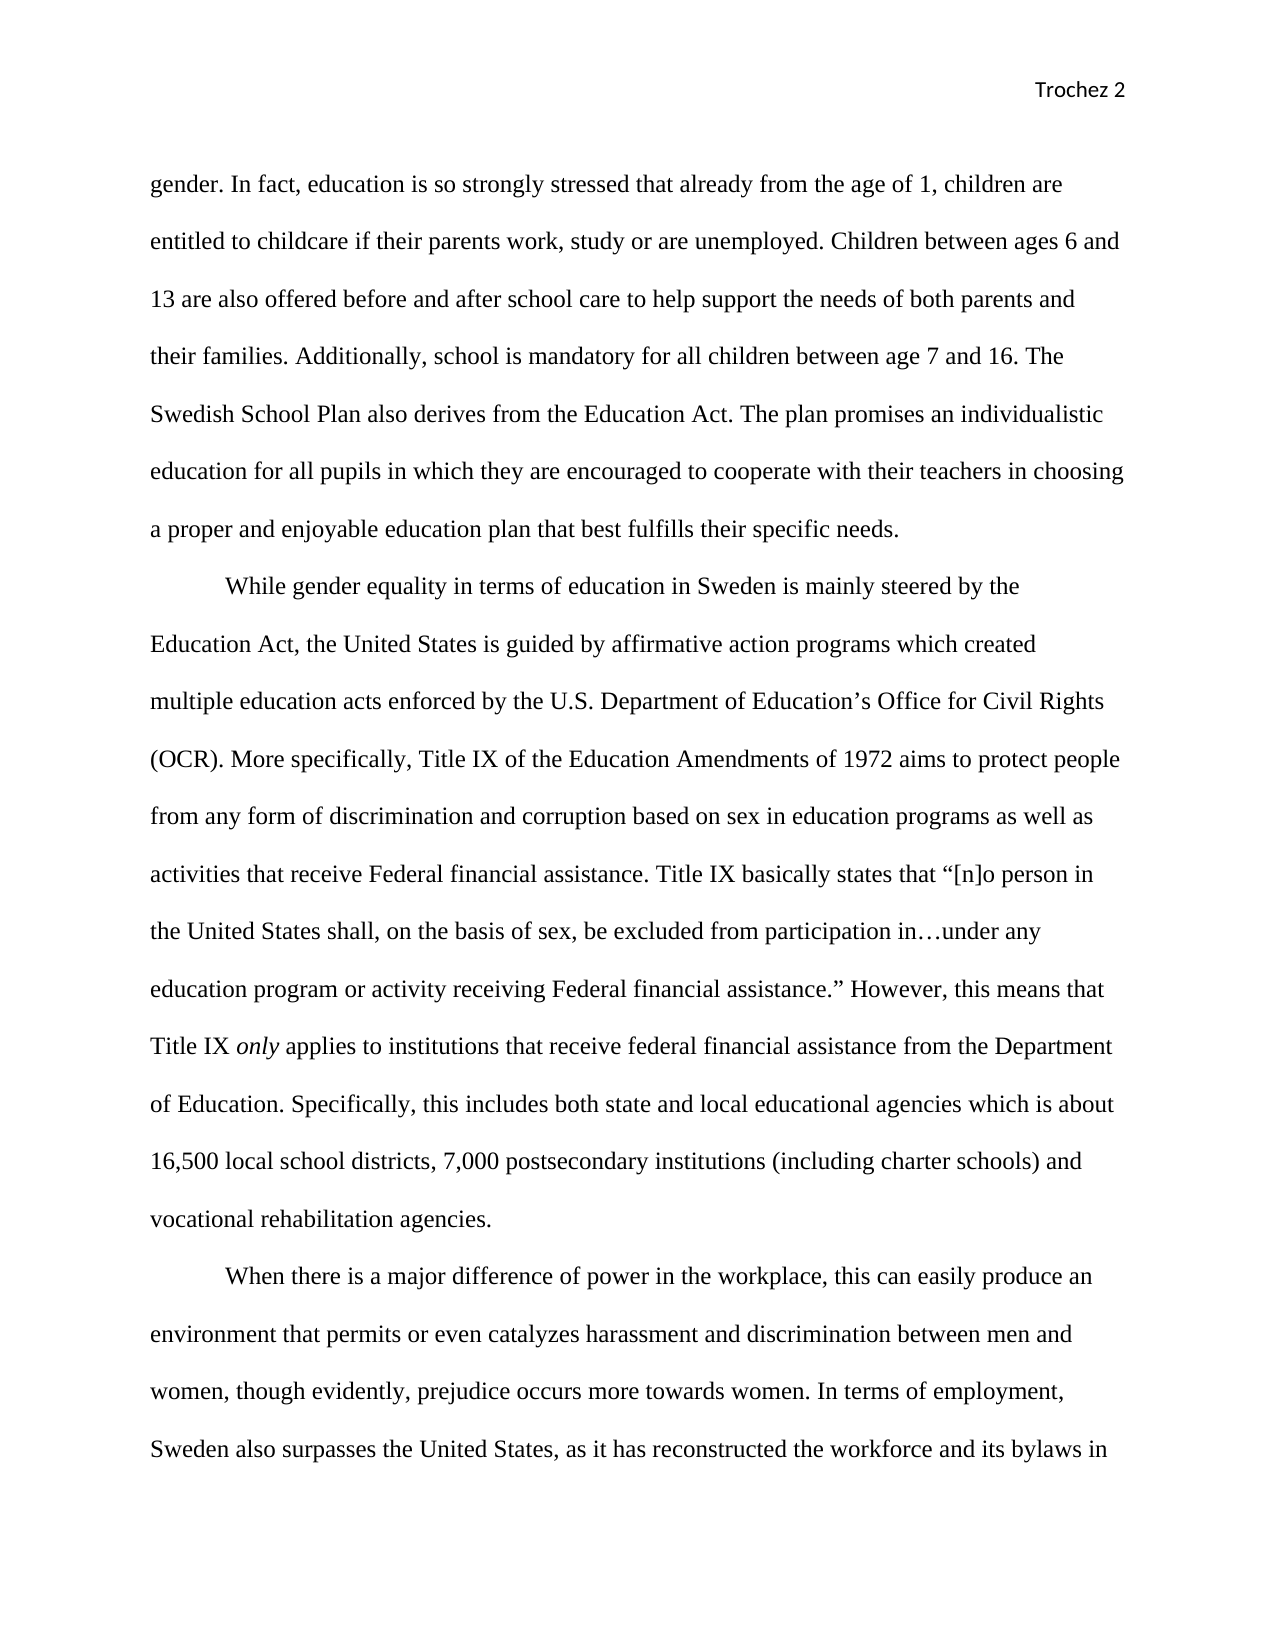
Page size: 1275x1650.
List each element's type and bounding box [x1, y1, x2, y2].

text [150, 169, 1125, 1462]
